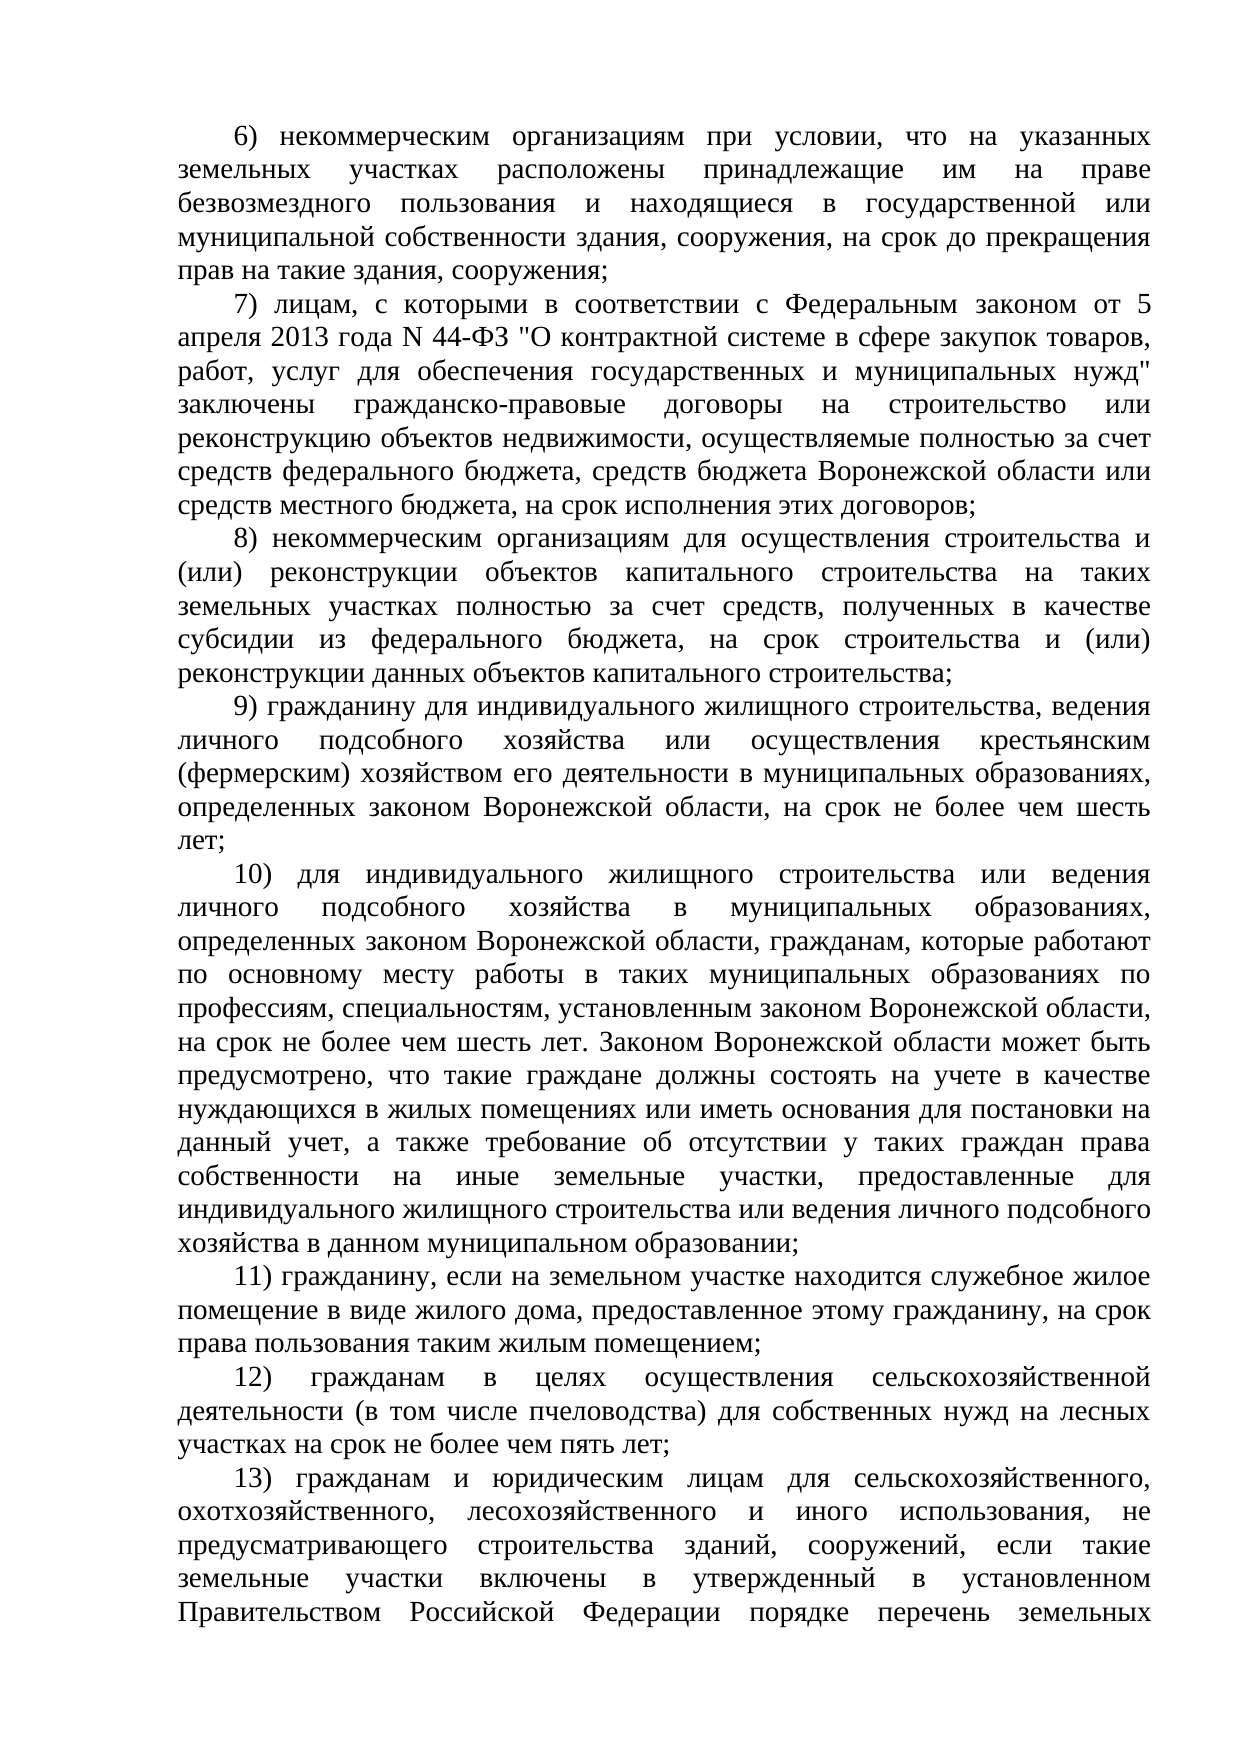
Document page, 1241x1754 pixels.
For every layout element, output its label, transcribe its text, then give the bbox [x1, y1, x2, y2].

text 10) для индивидуального жилищного строительства или ведения личного подсобного хозяйства в муниципальных образованиях, определенных законом Воронежской области, гражданам, которые работают по основному месту работы в таких муниципальных образованиях по профессиям, специальностям, установленным законом Воронежской области, на срок не более чем шесть лет. Законом Воронежской области может быть предусмотрено, что такие граждане должны состоять на учете в качестве нуждающихся в жилых помещениях или иметь основания для постановки на данный учет, а также требование об отсутствии у таких граждан права собственности на иные земельные участки, предоставленные для индивидуального жилищного строительства или ведения личного подсобного хозяйства в данном муниципальном образовании; [177, 856, 1152, 1258]
text 12) гражданам в целях осуществления сельскохозяйственной деятельности (в том числе пчеловодства) для собственных нужд на лесных участках на срок не более чем пять лет; [177, 1359, 1152, 1460]
text 7) лицам, с которыми в соответствии с Федеральным законом от 5 апреля 2013 года N 44-ФЗ "О контрактной системе в сфере закупок товаров, работ, услуг для обеспечения государственных и муниципальных нужд" заключены гражданско-правовые договоры на строительство или реконструкцию объектов недвижимости, осуществляемые полностью за счет средств федерального бюджета, средств бюджета Воронежской области или средств местного бюджета, на срок исполнения этих договоров; [177, 286, 1152, 521]
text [177, 1460, 1152, 1627]
text 6) некоммерческим организациям при условии, что на указанных земельных участках расположены принадлежащие им на праве безвозмездного пользования и находящиеся в государственной или муниципальной собственности здания, сооружения, на срок до прекращения прав на такие здания, сооружения; [177, 118, 1152, 286]
text 9) гражданину для индивидуального жилищного строительства, ведения личного подсобного хозяйства или осуществления крестьянским (фермерским) хозяйством его деятельности в муниципальных образованиях, определенных законом Воронежской области, на срок не более чем шесть лет; [177, 688, 1152, 856]
text 11) гражданину, если на земельном участке находится служебное жилое помещение в виде жилого дома, предоставленное этому гражданину, на срок права пользования таким жилым помещением; [177, 1258, 1152, 1359]
text 8) некоммерческим организациям для осуществления строительства и (или) реконструкции объектов капитального строительства на таких земельных участках полностью за счет средств, полученных в качестве субсидии из федерального бюджета, на срок строительства и (или) реконструкции данных объектов капитального строительства; [177, 521, 1152, 688]
